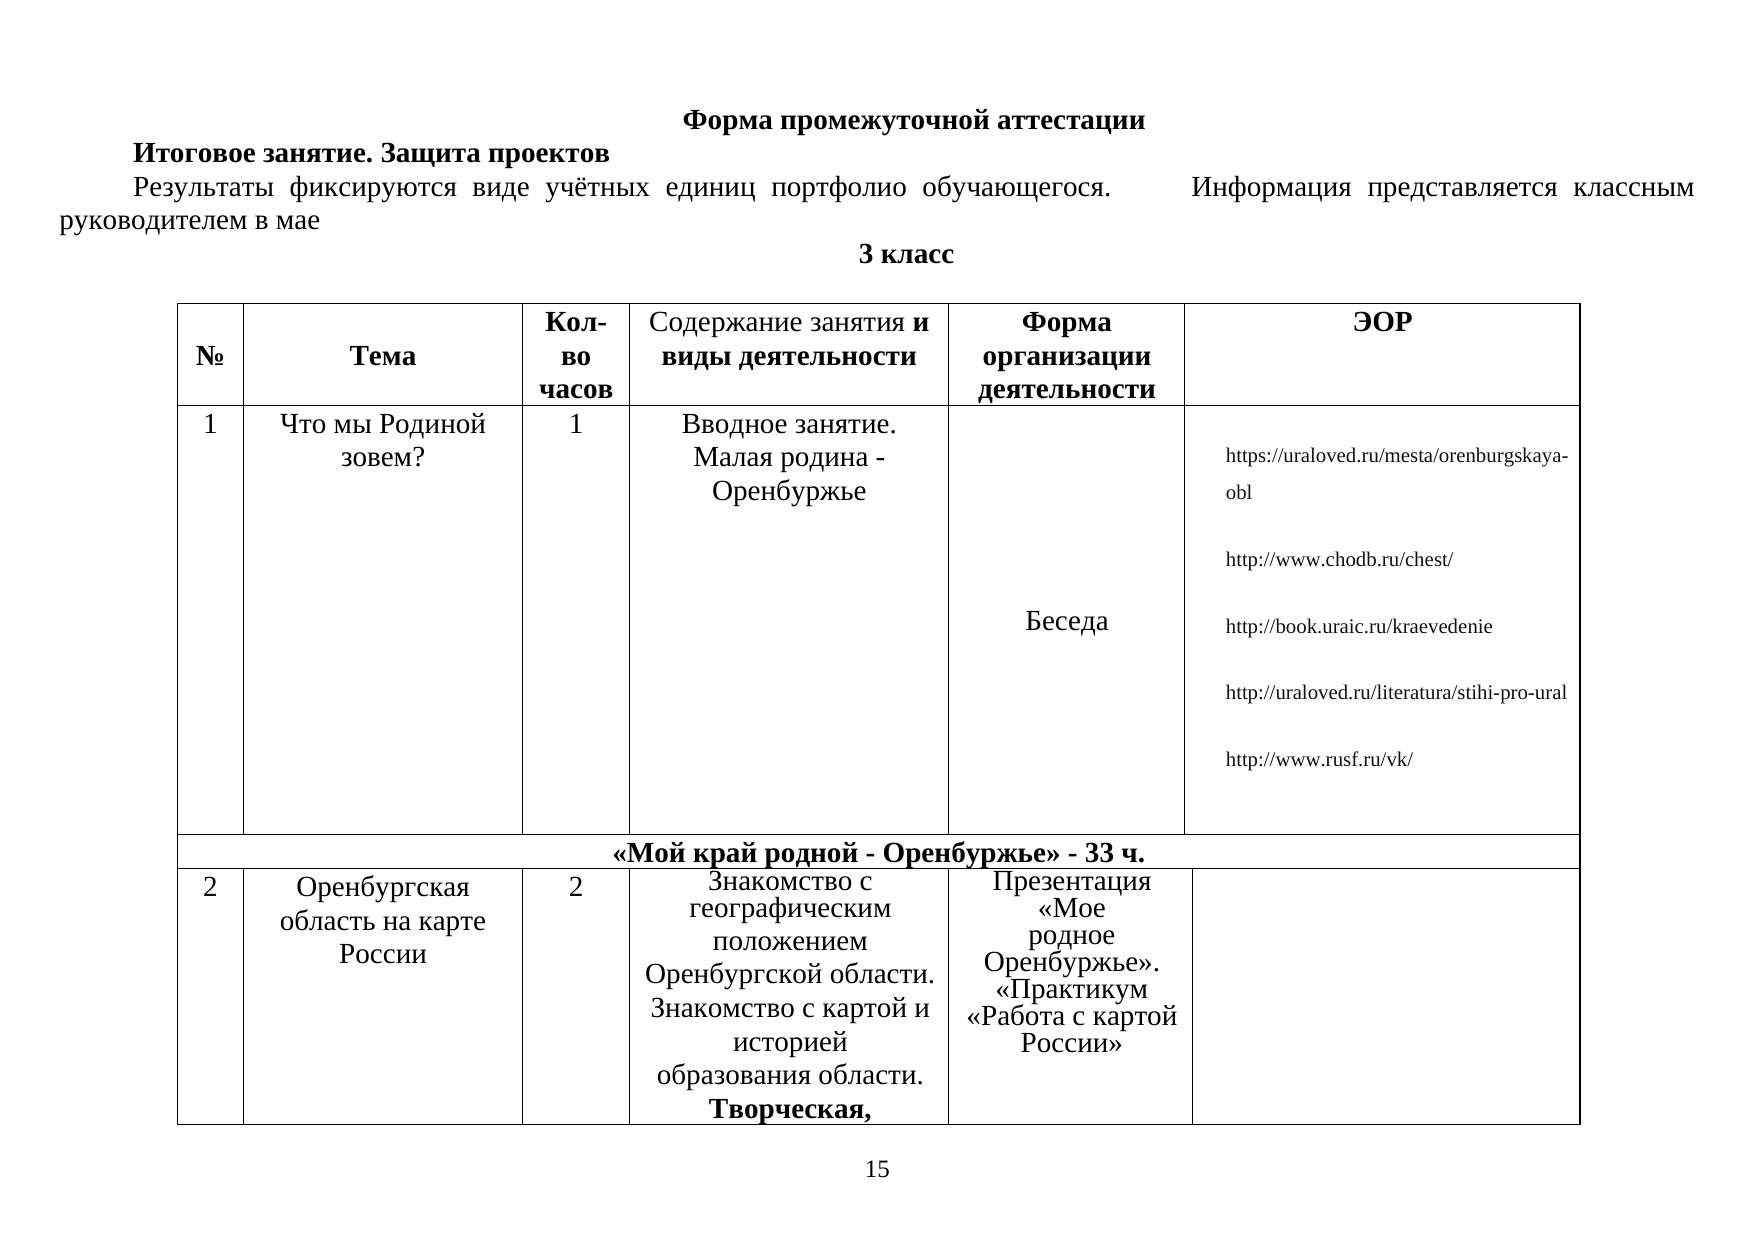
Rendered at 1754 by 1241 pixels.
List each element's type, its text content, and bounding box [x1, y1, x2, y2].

table_cell 1 [523, 406, 629, 834]
table_header Кол-во часов [523, 304, 629, 405]
table_cell Беседа [949, 406, 1184, 834]
table_cell Что мы Родиной зовем? [244, 406, 522, 834]
text 3 класс [59, 236, 1695, 269]
table_header Тема [244, 304, 522, 405]
table_cell 2 [523, 869, 629, 1124]
table_header Содержание занятия и виды деятельности [630, 304, 948, 405]
list Результаты фиксируются виде учётных единиц портфолио обучающегося. Информация представляется классным руководителем в мае [59, 169, 1695, 236]
table_cell https://uraloved.ru/mesta/orenburgskaya-obl http://www.chodb.ru/chest/ http://book.uraic.ru/kraevedenie http://uraloved.ru/literatura/stihi-pro-ural http://www.rusf.ru/vk/ [1185, 406, 1579, 834]
table_cell [1193, 869, 1579, 1124]
table_cell 2 [178, 869, 243, 1124]
table_cell 1 [178, 406, 243, 834]
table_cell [244, 869, 522, 1124]
table_cell «Мой край родной - Оренбуржье» - 33 ч. [178, 835, 1579, 868]
table_cell Вводное занятие. Малая родина - Оренбуржье [630, 406, 948, 834]
list Итоговое занятие. Защита проектов [59, 135, 1695, 169]
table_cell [630, 869, 948, 1124]
table_header Форма организации деятельности [949, 304, 1184, 405]
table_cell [949, 869, 1192, 1124]
table_header ЭОР [1185, 304, 1579, 405]
table_header № [178, 304, 243, 405]
list Форма промежуточной аттестации [59, 102, 1695, 135]
